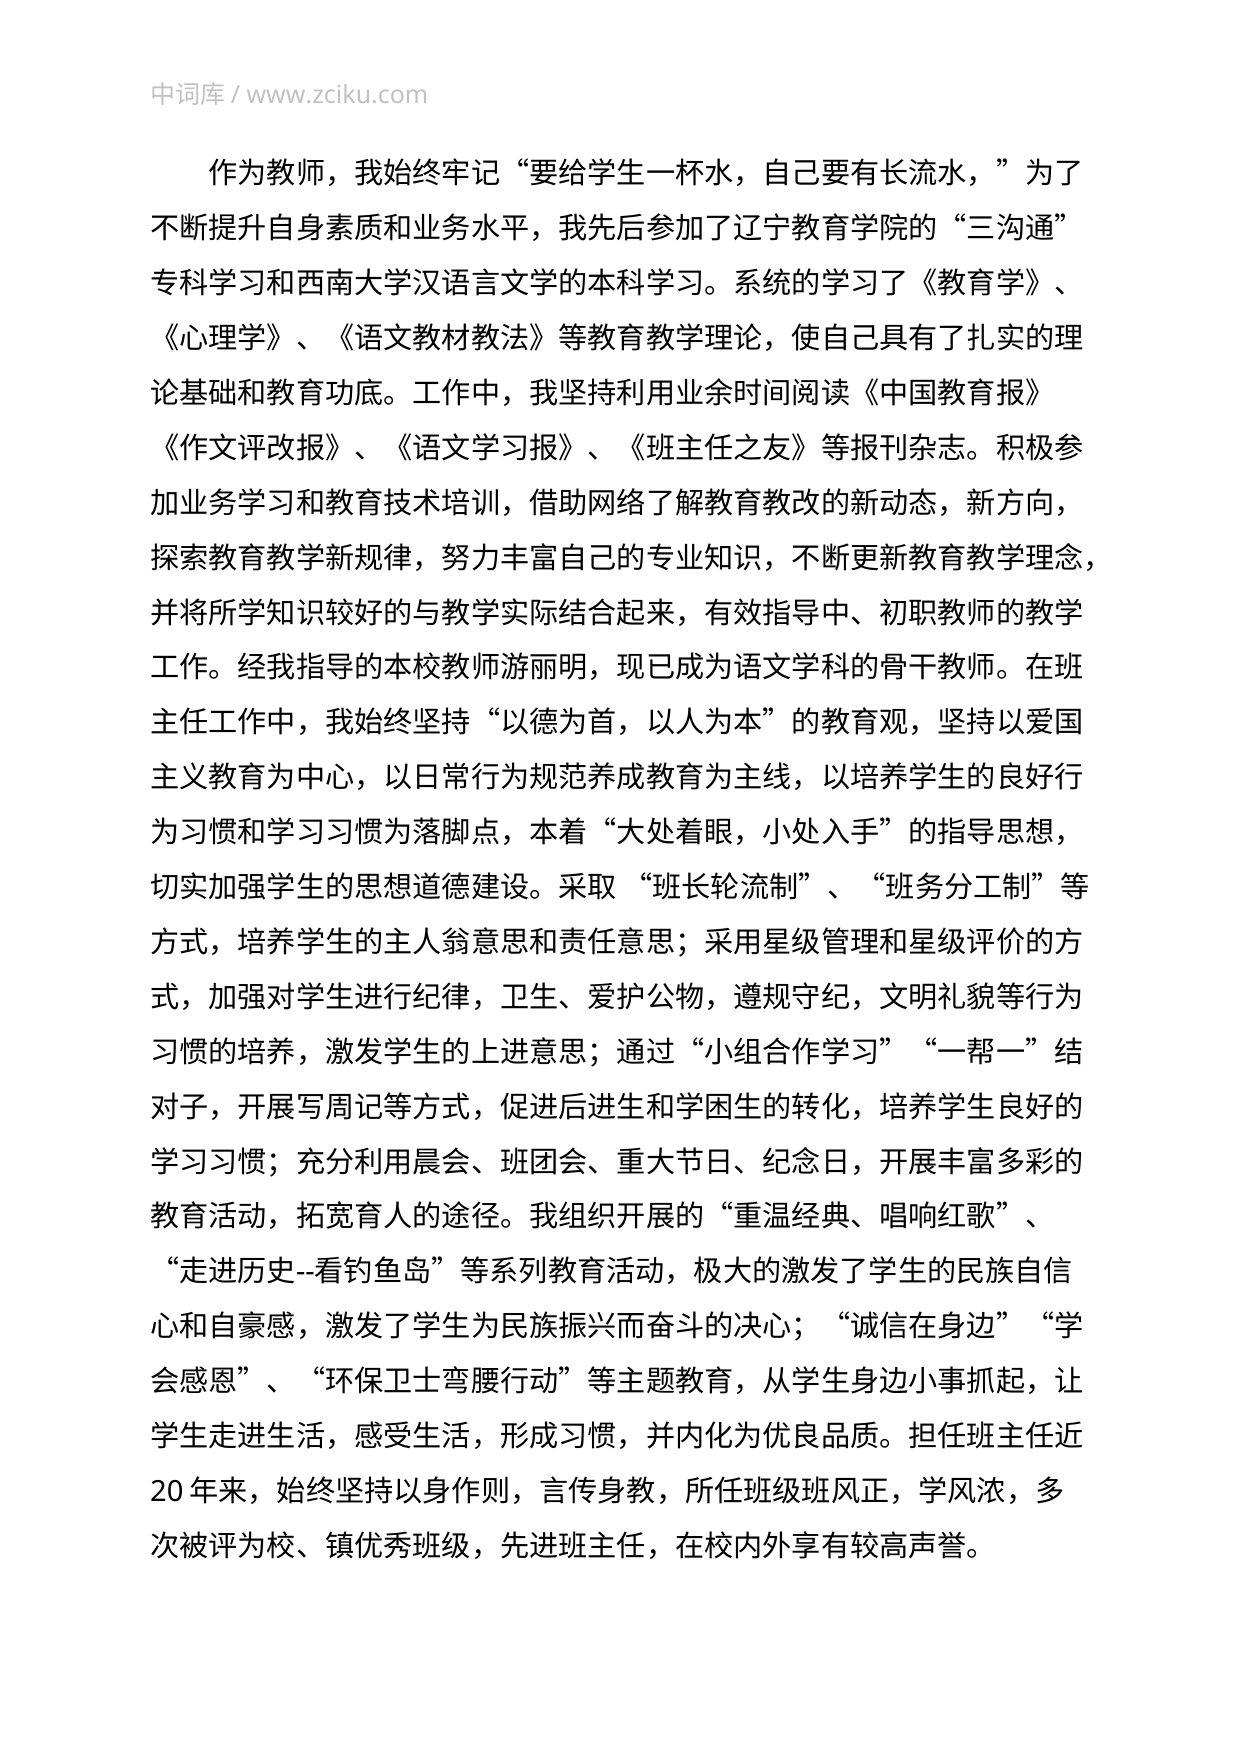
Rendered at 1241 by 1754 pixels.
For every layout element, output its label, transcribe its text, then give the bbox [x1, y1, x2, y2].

text 作为教师，我始终牢记“要给学生一杯水，自己要有长流水，”为了不断提升自身素质和业务水平，我先后参加了辽宁教育学院的“三沟通”专科学习和西南大学汉语言文学的本科学习。系统的学习了《教育学》、《心理学》、《语文教材教法》等教育教学理论，使自己具有了扎实的理论基础和教育功底。工作中，我坚持利用业余时间阅读《中国教育报》《作文评改报》、《语文学习报》、《班主任之友》等报刊杂志。积极参加业务学习和教育技术培训，借助网络了解教育教改的新动态，新方向，探索教育教学新规律，努力丰富自己的专业知识，不断更新教育教学理念，并将所学知识较好的与教学实际结合起来，有效指导中、初职教师的教学工作。经我指导的本校教师游丽明，现已成为语文学科的骨干教师。在班主任工作中，我始终坚持“以德为首，以人为本”的教育观，坚持以爱国主义教育为中心，以日常行为规范养成教育为主线，以培养学生的良好行为习惯和学习习惯为落脚点，本着“大处着眼，小处入手”的指导思想，切实加强学生的思想道德建设。采取 “班长轮流制”、“班务分工制”等方式，培养学生的主人翁意思和责任意思；采用星级管理和星级评价的方式，加强对学生进行纪律，卫生、爱护公物，遵规守纪，文明礼貌等行为习惯的培养，激发学生的上进意思；通过“小组合作学习”“一帮一”结对子，开展写周记等方式，促进后进生和学困生的转化，培养学生良好的学习习惯；充分利用晨会、班团会、重大节日、纪念日，开展丰富多彩的教育活动，拓宽育人的途径。我组织开展的“重温经典、唱响红歌”、“走进历史--看钓鱼岛”等系列教育活动，极大的激发了学生的民族自信心和自豪感，激发了学生为民族振兴而奋斗的决心；“诚信在身边”“学会感恩”、“环保卫士弯腰行动”等主题教育，从学生身边小事抓起，让学生走进生活，感受生活，形成习惯，并内化为优良品质。担任班主任近20年来，始终坚持以身作则，言传身教，所任班级班风正，学风浓，多次被评为校、镇优秀班级，先进班主任，在校内外享有较高声誉。 [150, 150, 1090, 1565]
